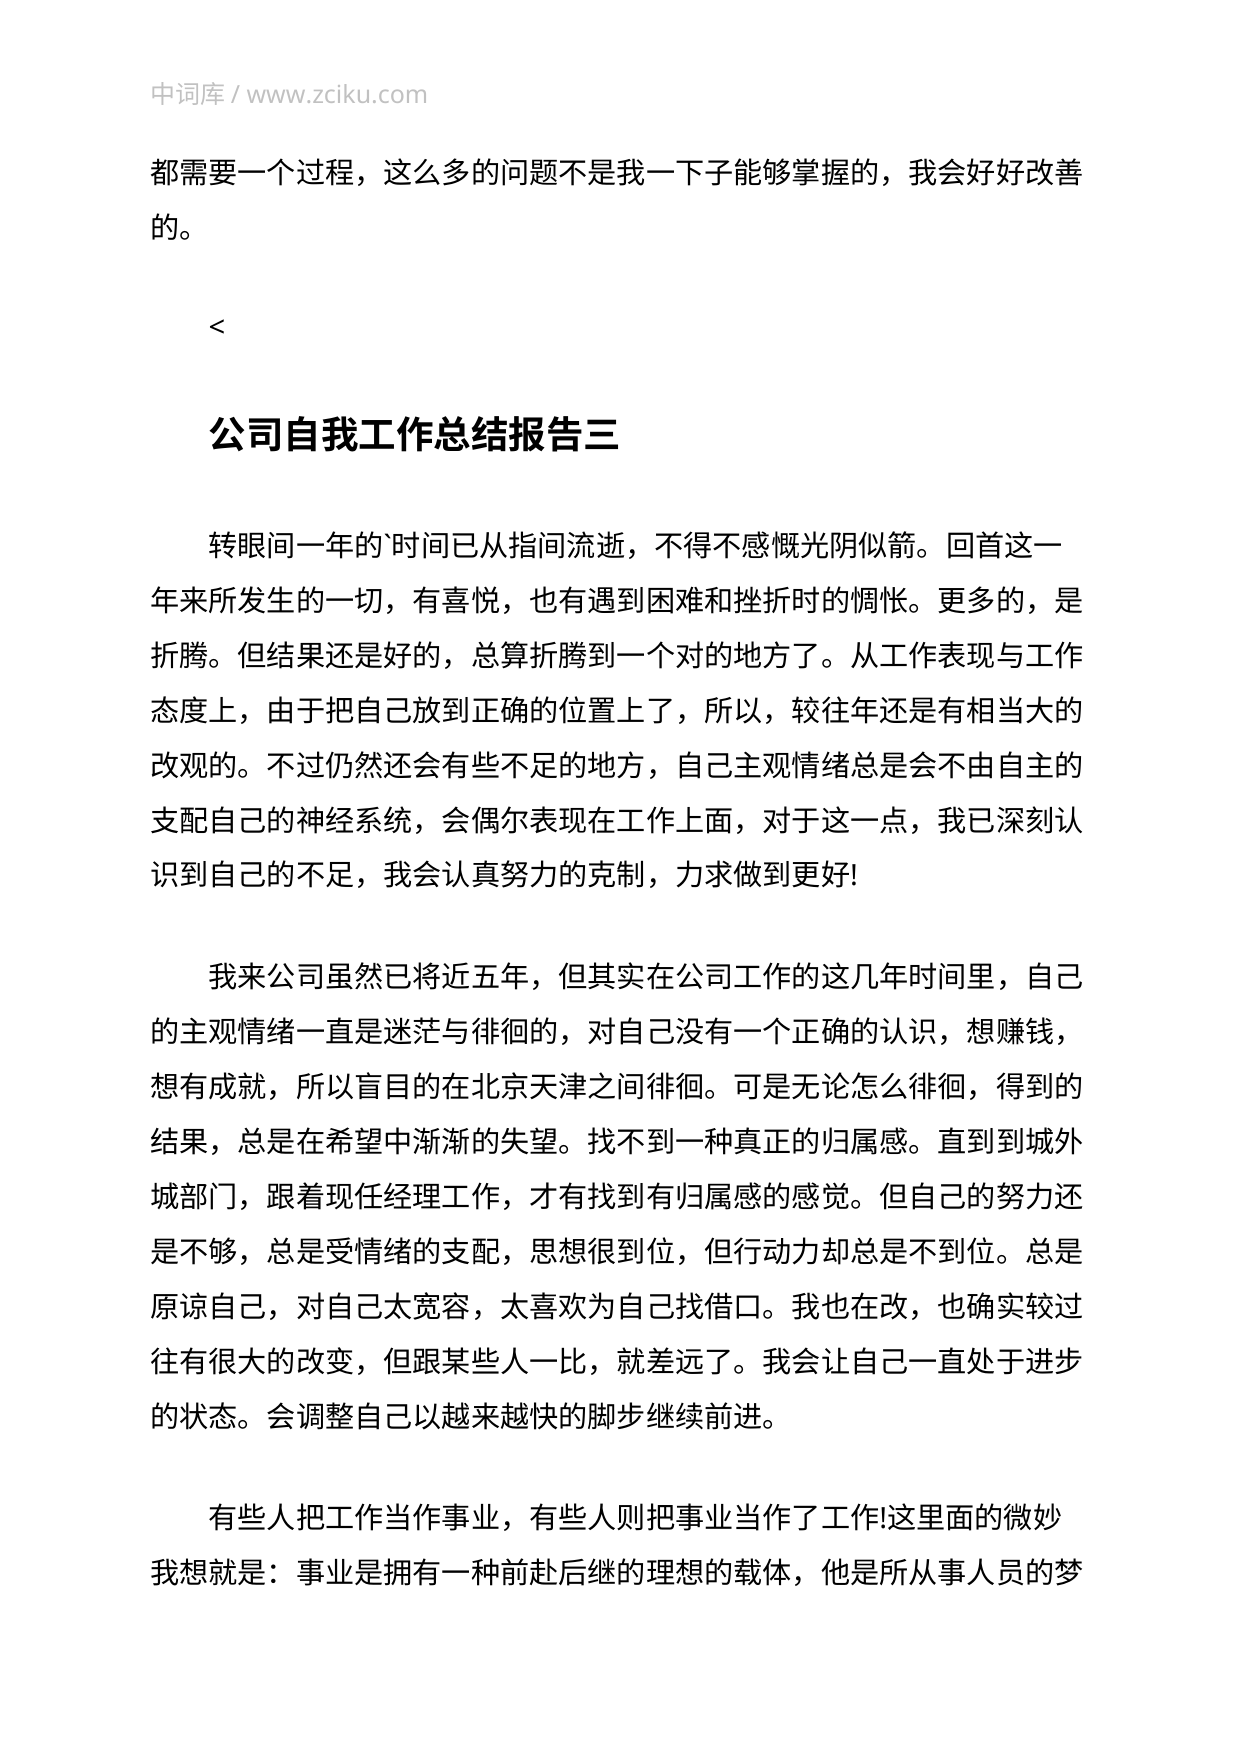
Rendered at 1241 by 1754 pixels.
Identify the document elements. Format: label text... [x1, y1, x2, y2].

text 我来公司虽然已将近五年，但其实在公司工作的这几年时间里，自己的主观情绪一直是迷茫与徘徊的，对自己没有一个正确的认识，想赚钱，想有成就，所以盲目的在北京天津之间徘徊。可是无论怎么徘徊，得到的结果，总是在希望中渐渐的失望。找不到一种真正的归属感。直到到城外城部门，跟着现任经理工作，才有找到有归属感的感觉。但自己的努力还是不够，总是受情绪的支配，思想很到位，但行动力却总是不到位。总是原谅自己，对自己太宽容，太喜欢为自己找借口。我也在改，也确实较过往有很大的改变，但跟某些人一比，就差远了。我会让自己一直处于进步的状态。会调整自己以越来越快的脚步继续前进。 [150, 954, 1090, 1435]
text 转眼间一年的`时间已从指间流逝，不得不感慨光阴似箭。回首这一年来所发生的一切，有喜悦，也有遇到困难和挫折时的惆怅。更多的，是折腾。但结果还是好的，总算折腾到一个对的地方了。从工作表现与工作态度上，由于把自己放到正确的位置上了，所以，较往年还是有相当大的改观的。不过仍然还会有些不足的地方，自己主观情绪总是会不由自主的支配自己的神经系统，会偶尔表现在工作上面，对于这一点，我已深刻认识到自己的不足，我会认真努力的克制，力求做到更好! [150, 522, 1090, 894]
text < [150, 307, 1090, 346]
text 公司自我工作总结报告三 [150, 405, 1090, 459]
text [150, 1495, 1090, 1592]
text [150, 150, 1090, 247]
